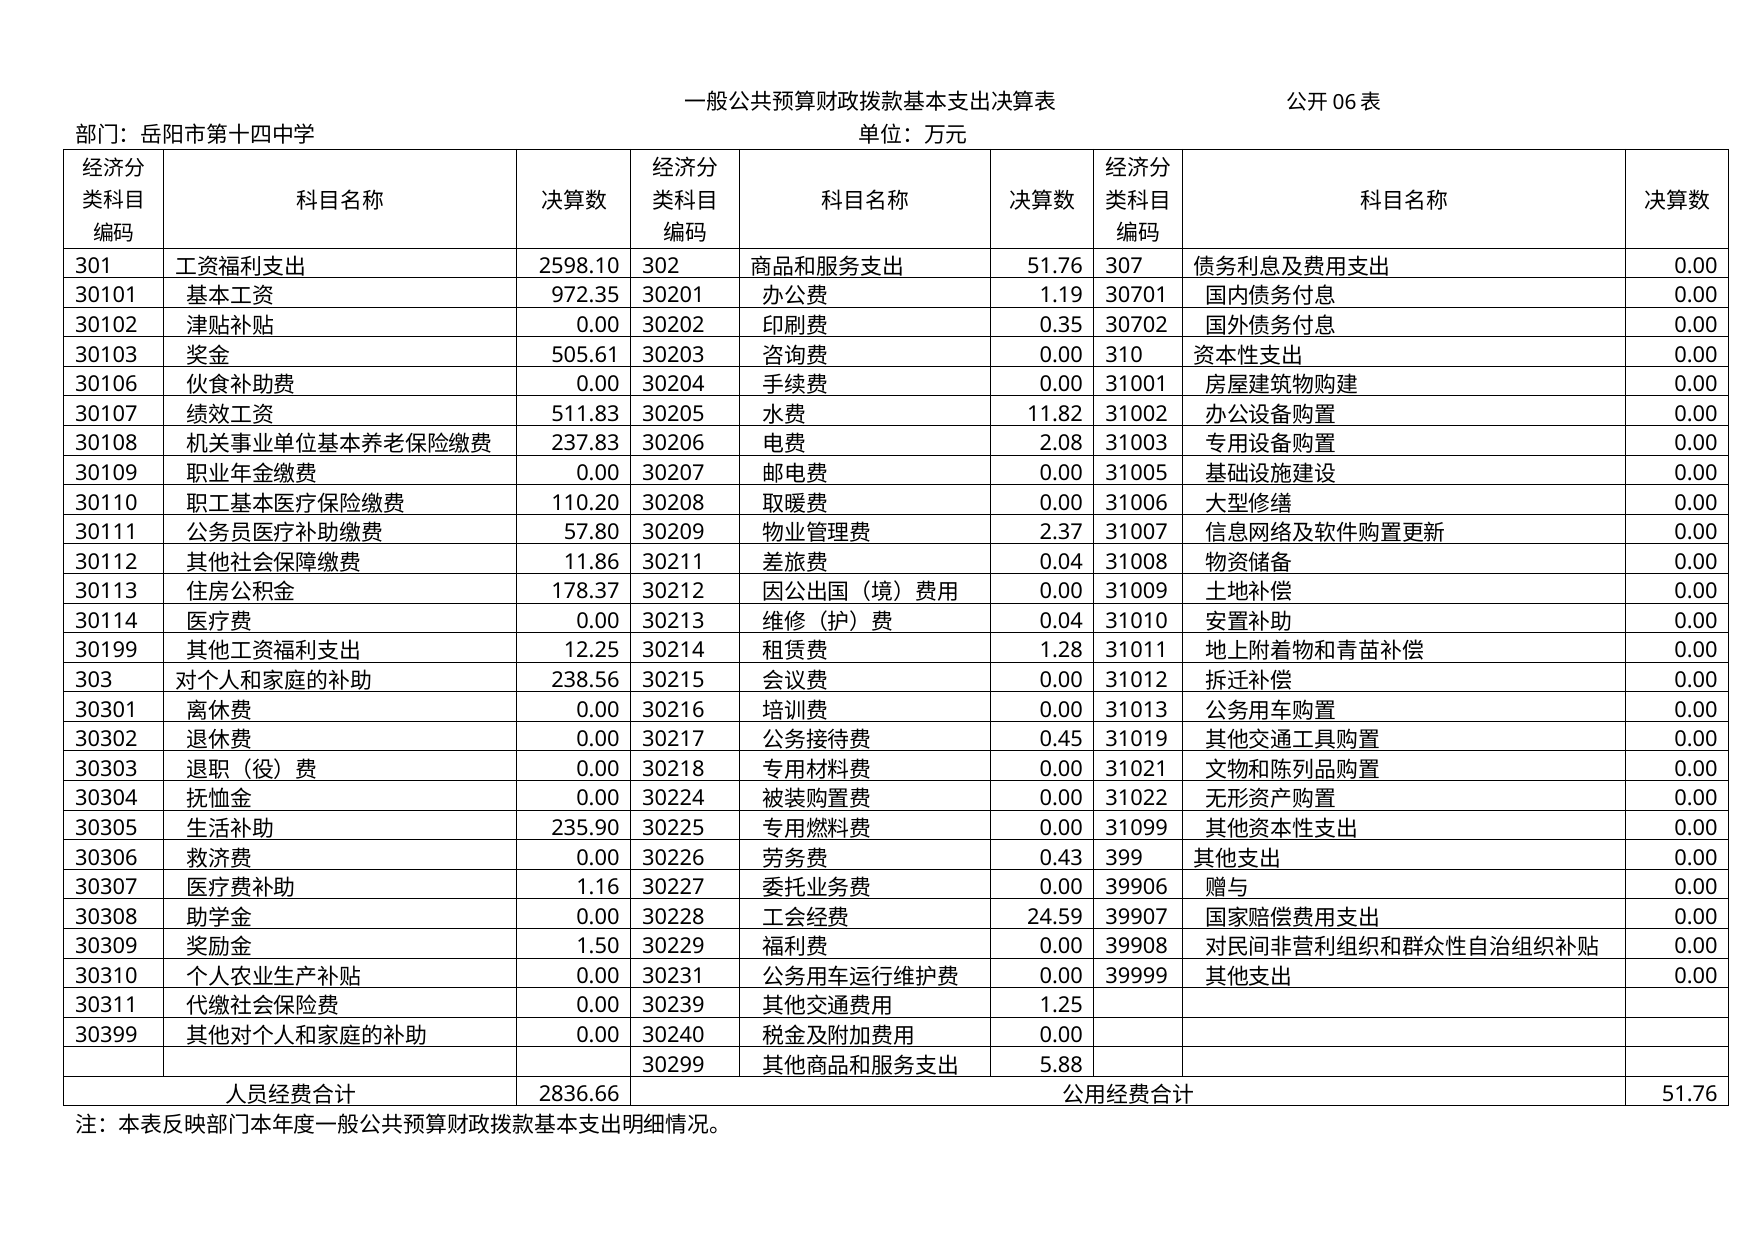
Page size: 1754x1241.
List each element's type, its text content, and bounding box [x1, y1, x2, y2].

table_cell 决算数 [517, 150, 630, 247]
table_cell 30702 [1094, 308, 1182, 336]
table_cell 30214 [631, 633, 739, 662]
table_cell 奖金 [164, 337, 516, 366]
table_cell [517, 1047, 630, 1076]
table_cell 土地补偿 [1183, 574, 1625, 602]
table_cell 511.83 [517, 396, 630, 425]
table_cell 房屋建筑物购建 [1183, 367, 1625, 395]
table_cell 0.00 [991, 367, 1093, 395]
table_cell 代缴社会保险费 [164, 988, 516, 1017]
table_cell 30112 [64, 544, 163, 573]
table_cell 0.00 [1626, 722, 1728, 750]
table_cell 0.00 [991, 692, 1093, 721]
table_cell 对个人和家庭的补助 [164, 663, 516, 691]
table_cell 31009 [1094, 574, 1182, 602]
table_cell 决算数 [1626, 150, 1728, 247]
table_cell 0.00 [1626, 396, 1728, 425]
table_cell 其他对个人和家庭的补助 [164, 1018, 516, 1046]
table_cell 237.83 [517, 426, 630, 454]
table_cell 0.00 [991, 959, 1093, 987]
table_cell 赠与 [1183, 870, 1625, 898]
table_cell 30205 [631, 396, 739, 425]
table_cell 31013 [1094, 692, 1182, 721]
table_cell 0.00 [991, 456, 1093, 484]
table_cell 0.00 [517, 899, 630, 928]
table_cell 0.00 [1626, 929, 1728, 957]
table_cell 30308 [64, 899, 163, 928]
table_cell 医疗费补助 [164, 870, 516, 898]
table_cell 0.04 [991, 604, 1093, 632]
table_cell 离休费 [164, 692, 516, 721]
table_cell 30216 [631, 692, 739, 721]
table_cell 57.80 [517, 515, 630, 543]
table_cell 30107 [64, 396, 163, 425]
table_cell 2.08 [991, 426, 1093, 454]
table_cell 30102 [64, 308, 163, 336]
table_cell 30217 [631, 722, 739, 750]
table_cell 0.00 [517, 604, 630, 632]
table_cell 31006 [1094, 485, 1182, 514]
table_cell 30399 [64, 1018, 163, 1046]
table_cell 0.00 [1626, 633, 1728, 662]
table_cell 科目名称 [1183, 150, 1625, 247]
table_cell 0.00 [517, 367, 630, 395]
table_cell 0.00 [517, 692, 630, 721]
table_cell 0.00 [991, 485, 1093, 514]
table_cell 31099 [1094, 811, 1182, 839]
table_cell 31012 [1094, 663, 1182, 691]
table_cell 0.00 [517, 751, 630, 780]
table_cell 0.00 [517, 308, 630, 336]
table_cell 0.00 [991, 663, 1093, 691]
table_cell 对民间非营利组织和群众性自治组织补贴 [1183, 929, 1625, 957]
table_cell 伙食补助费 [164, 367, 516, 395]
table_cell 0.00 [517, 456, 630, 484]
table_cell 31007 [1094, 515, 1182, 543]
table_cell [1626, 988, 1728, 1017]
table_cell 专用材料费 [740, 751, 990, 780]
table_cell 经济分类科目编码 [64, 150, 163, 247]
table_cell 其他工资福利支出 [164, 633, 516, 662]
table_cell 经济分类科目编码 [631, 150, 739, 247]
table_cell 商品和服务支出 [740, 249, 990, 277]
table_cell 物资储备 [1183, 544, 1625, 573]
table_cell 国内债务付息 [1183, 278, 1625, 307]
table_cell 31021 [1094, 751, 1182, 780]
table_cell 30108 [64, 426, 163, 454]
table_cell 0.00 [517, 988, 630, 1017]
table_cell 301 [64, 249, 163, 277]
table_cell 30213 [631, 604, 739, 632]
table_cell 0.00 [1626, 544, 1728, 573]
table_cell 178.37 [517, 574, 630, 602]
table_cell 机关事业单位基本养老保险缴费 [164, 426, 516, 454]
table_cell 无形资产购置 [1183, 781, 1625, 809]
table_cell 公务用车购置 [1183, 692, 1625, 721]
table_cell 30202 [631, 308, 739, 336]
table_cell 31022 [1094, 781, 1182, 809]
table_cell 医疗费 [164, 604, 516, 632]
table_cell 2.37 [991, 515, 1093, 543]
table_cell 助学金 [164, 899, 516, 928]
table_cell 30203 [631, 337, 739, 366]
table_cell 302 [631, 249, 739, 277]
table_cell 0.43 [991, 840, 1093, 869]
table_cell 11.82 [991, 396, 1093, 425]
table_cell 国家赔偿费用支出 [1183, 899, 1625, 928]
table_cell [1626, 1018, 1728, 1046]
table_cell 科目名称 [164, 150, 516, 247]
table_cell 30310 [64, 959, 163, 987]
table_cell 30239 [631, 988, 739, 1017]
table_cell 30311 [64, 988, 163, 1017]
table_cell 水费 [740, 396, 990, 425]
table_cell 0.00 [991, 751, 1093, 780]
table_cell 被装购置费 [740, 781, 990, 809]
table_cell 咨询费 [740, 337, 990, 366]
table_cell 0.00 [1626, 278, 1728, 307]
table_cell 30231 [631, 959, 739, 987]
table_cell 30305 [64, 811, 163, 839]
table_cell 1.28 [991, 633, 1093, 662]
table_cell 51.76 [991, 249, 1093, 277]
table_cell 235.90 [517, 811, 630, 839]
table_cell 0.00 [1626, 337, 1728, 366]
table_cell 31011 [1094, 633, 1182, 662]
table_cell 30301 [64, 692, 163, 721]
table_cell 0.00 [1626, 367, 1728, 395]
table_cell 租赁费 [740, 633, 990, 662]
table_cell 办公费 [740, 278, 990, 307]
table_cell 专用设备购置 [1183, 426, 1625, 454]
table_cell 0.00 [1626, 604, 1728, 632]
table_cell 培训费 [740, 692, 990, 721]
table_cell [64, 1047, 163, 1076]
table_cell 303 [64, 663, 163, 691]
table_cell 津贴补贴 [164, 308, 516, 336]
table_cell 51.76 [1626, 1077, 1728, 1105]
table_cell 0.00 [991, 870, 1093, 898]
table_cell 拆迁补偿 [1183, 663, 1625, 691]
table_cell 31005 [1094, 456, 1182, 484]
table_cell 取暖费 [740, 485, 990, 514]
table_cell 30211 [631, 544, 739, 573]
table_cell 39999 [1094, 959, 1182, 987]
table_cell 24.59 [991, 899, 1093, 928]
table_cell 30207 [631, 456, 739, 484]
table_cell 其他商品和服务支出 [740, 1047, 990, 1076]
table_cell 30113 [64, 574, 163, 602]
table_cell 31008 [1094, 544, 1182, 573]
table_cell 0.00 [991, 337, 1093, 366]
table_cell 经济分类科目编码 [1094, 150, 1182, 247]
table_cell 救济费 [164, 840, 516, 869]
table_cell 0.00 [1626, 751, 1728, 780]
table_cell 因公出国（境）费用 [740, 574, 990, 602]
table_cell [1183, 1047, 1625, 1076]
table_cell 0.45 [991, 722, 1093, 750]
table_cell 0.00 [517, 781, 630, 809]
table_cell 30307 [64, 870, 163, 898]
table_cell 0.00 [1626, 811, 1728, 839]
table_cell 抚恤金 [164, 781, 516, 809]
table_cell 0.00 [1626, 249, 1728, 277]
table_cell 其他社会保障缴费 [164, 544, 516, 573]
table_cell 30227 [631, 870, 739, 898]
table_cell 0.00 [1626, 692, 1728, 721]
table_cell 30228 [631, 899, 739, 928]
table_cell 工会经费 [740, 899, 990, 928]
table_cell 30110 [64, 485, 163, 514]
table_cell 30199 [64, 633, 163, 662]
table_cell 文物和陈列品购置 [1183, 751, 1625, 780]
table_cell 30111 [64, 515, 163, 543]
table_cell 30109 [64, 456, 163, 484]
table_cell 工资福利支出 [164, 249, 516, 277]
table_cell 0.00 [1626, 870, 1728, 898]
table_cell 30106 [64, 367, 163, 395]
table_cell 0.00 [1626, 426, 1728, 454]
table_cell 其他交通工具购置 [1183, 722, 1625, 750]
table_cell 30201 [631, 278, 739, 307]
table_cell 手续费 [740, 367, 990, 395]
table_cell 39907 [1094, 899, 1182, 928]
table_cell 0.00 [1626, 485, 1728, 514]
table_cell 专用燃料费 [740, 811, 990, 839]
table_cell 0.04 [991, 544, 1093, 573]
table_cell 5.88 [991, 1047, 1093, 1076]
table_cell 其他支出 [1183, 959, 1625, 987]
table_cell 39908 [1094, 929, 1182, 957]
table_cell 0.00 [991, 811, 1093, 839]
table_cell 其他交通费用 [740, 988, 990, 1017]
table_cell 国外债务付息 [1183, 308, 1625, 336]
table_cell [1183, 988, 1625, 1017]
table_cell 0.00 [1626, 574, 1728, 602]
table_cell 30226 [631, 840, 739, 869]
table_cell 住房公积金 [164, 574, 516, 602]
table_cell 30302 [64, 722, 163, 750]
table_cell 0.00 [991, 781, 1093, 809]
table_cell 1.19 [991, 278, 1093, 307]
table_cell 福利费 [740, 929, 990, 957]
table_cell 公务员医疗补助缴费 [164, 515, 516, 543]
table_cell 0.00 [517, 1018, 630, 1046]
table_cell 退职（役）费 [164, 751, 516, 780]
table_cell 0.00 [1626, 456, 1728, 484]
table_cell 30215 [631, 663, 739, 691]
table_cell 物业管理费 [740, 515, 990, 543]
table_cell 其他支出 [1183, 840, 1625, 869]
table_cell 30206 [631, 426, 739, 454]
table_cell 个人农业生产补贴 [164, 959, 516, 987]
table_cell 30303 [64, 751, 163, 780]
table_cell 注：本表反映部门本年度一般公共预算财政拨款基本支出明细情况。 [64, 1106, 1729, 1135]
table_cell 职业年金缴费 [164, 456, 516, 484]
table_cell 505.61 [517, 337, 630, 366]
table_cell 其他资本性支出 [1183, 811, 1625, 839]
table_cell 972.35 [517, 278, 630, 307]
table_cell 0.00 [1626, 308, 1728, 336]
table_cell 30209 [631, 515, 739, 543]
table_cell 资本性支出 [1183, 337, 1625, 366]
table_cell 30114 [64, 604, 163, 632]
table_cell 30309 [64, 929, 163, 957]
table_cell 0.35 [991, 308, 1093, 336]
table_cell 2598.10 [517, 249, 630, 277]
table_cell 0.00 [991, 574, 1093, 602]
table_cell 基本工资 [164, 278, 516, 307]
table_cell 31001 [1094, 367, 1182, 395]
table_cell 39906 [1094, 870, 1182, 898]
table_cell 1.25 [991, 988, 1093, 1017]
table_cell 0.00 [517, 959, 630, 987]
table_cell 科目名称 [740, 150, 990, 247]
table_cell 办公设备购置 [1183, 396, 1625, 425]
table_cell 决算数 [991, 150, 1093, 247]
table_cell [1094, 1047, 1182, 1076]
table_cell 30225 [631, 811, 739, 839]
table_cell 委托业务费 [740, 870, 990, 898]
table_cell 邮电费 [740, 456, 990, 484]
table_cell 信息网络及软件购置更新 [1183, 515, 1625, 543]
table_cell 0.00 [1626, 899, 1728, 928]
table_cell 退休费 [164, 722, 516, 750]
table_cell 31002 [1094, 396, 1182, 425]
table_cell 差旅费 [740, 544, 990, 573]
table_cell 1.50 [517, 929, 630, 957]
table_cell [1183, 1018, 1625, 1046]
table_cell 公务接待费 [740, 722, 990, 750]
table_cell 维修（护）费 [740, 604, 990, 632]
table_cell 0.00 [1626, 840, 1728, 869]
table_cell 310 [1094, 337, 1182, 366]
table_cell [1626, 1047, 1728, 1076]
table_cell 债务利息及费用支出 [1183, 249, 1625, 277]
table_cell 职工基本医疗保险缴费 [164, 485, 516, 514]
table_cell 30306 [64, 840, 163, 869]
table_cell 0.00 [517, 722, 630, 750]
table_cell 31019 [1094, 722, 1182, 750]
table_header 一般公共预算财政拨款基本支出决算表 公开06表 部门：岳阳市第十四中学 单位：万元 [64, 84, 1729, 149]
table_cell 地上附着物和青苗补偿 [1183, 633, 1625, 662]
table_cell 30299 [631, 1047, 739, 1076]
table_cell 238.56 [517, 663, 630, 691]
table_cell 人员经费合计 [64, 1077, 516, 1105]
table_cell 基础设施建设 [1183, 456, 1625, 484]
table_cell 安置补助 [1183, 604, 1625, 632]
table_cell 大型修缮 [1183, 485, 1625, 514]
table_cell 奖励金 [164, 929, 516, 957]
table_cell 生活补助 [164, 811, 516, 839]
table_cell 绩效工资 [164, 396, 516, 425]
table_cell 会议费 [740, 663, 990, 691]
table_cell [1094, 1018, 1182, 1046]
table_cell 110.20 [517, 485, 630, 514]
table_cell 0.00 [991, 929, 1093, 957]
table_cell 30229 [631, 929, 739, 957]
table_cell 0.00 [1626, 781, 1728, 809]
table_cell 12.25 [517, 633, 630, 662]
table_cell 30103 [64, 337, 163, 366]
table_cell 30304 [64, 781, 163, 809]
table_cell 30208 [631, 485, 739, 514]
table_cell 1.16 [517, 870, 630, 898]
table_cell 31010 [1094, 604, 1182, 632]
table_cell 公务用车运行维护费 [740, 959, 990, 987]
table_cell 税金及附加费用 [740, 1018, 990, 1046]
table_cell 30204 [631, 367, 739, 395]
table_cell 30240 [631, 1018, 739, 1046]
table_cell 0.00 [991, 1018, 1093, 1046]
table_cell 307 [1094, 249, 1182, 277]
table_cell 399 [1094, 840, 1182, 869]
table_cell 电费 [740, 426, 990, 454]
table_cell 0.00 [517, 840, 630, 869]
table_cell 30212 [631, 574, 739, 602]
table_cell 公用经费合计 [631, 1077, 1625, 1105]
table_cell 30701 [1094, 278, 1182, 307]
table_cell 2836.66 [517, 1077, 630, 1105]
table_cell 30224 [631, 781, 739, 809]
table_cell [164, 1047, 516, 1076]
table_cell 11.86 [517, 544, 630, 573]
table_cell 0.00 [1626, 663, 1728, 691]
table_cell 30218 [631, 751, 739, 780]
table_cell 31003 [1094, 426, 1182, 454]
table_cell [1094, 988, 1182, 1017]
table_cell 劳务费 [740, 840, 990, 869]
table_cell 印刷费 [740, 308, 990, 336]
table_cell 30101 [64, 278, 163, 307]
table_cell 0.00 [1626, 959, 1728, 987]
table_cell 0.00 [1626, 515, 1728, 543]
